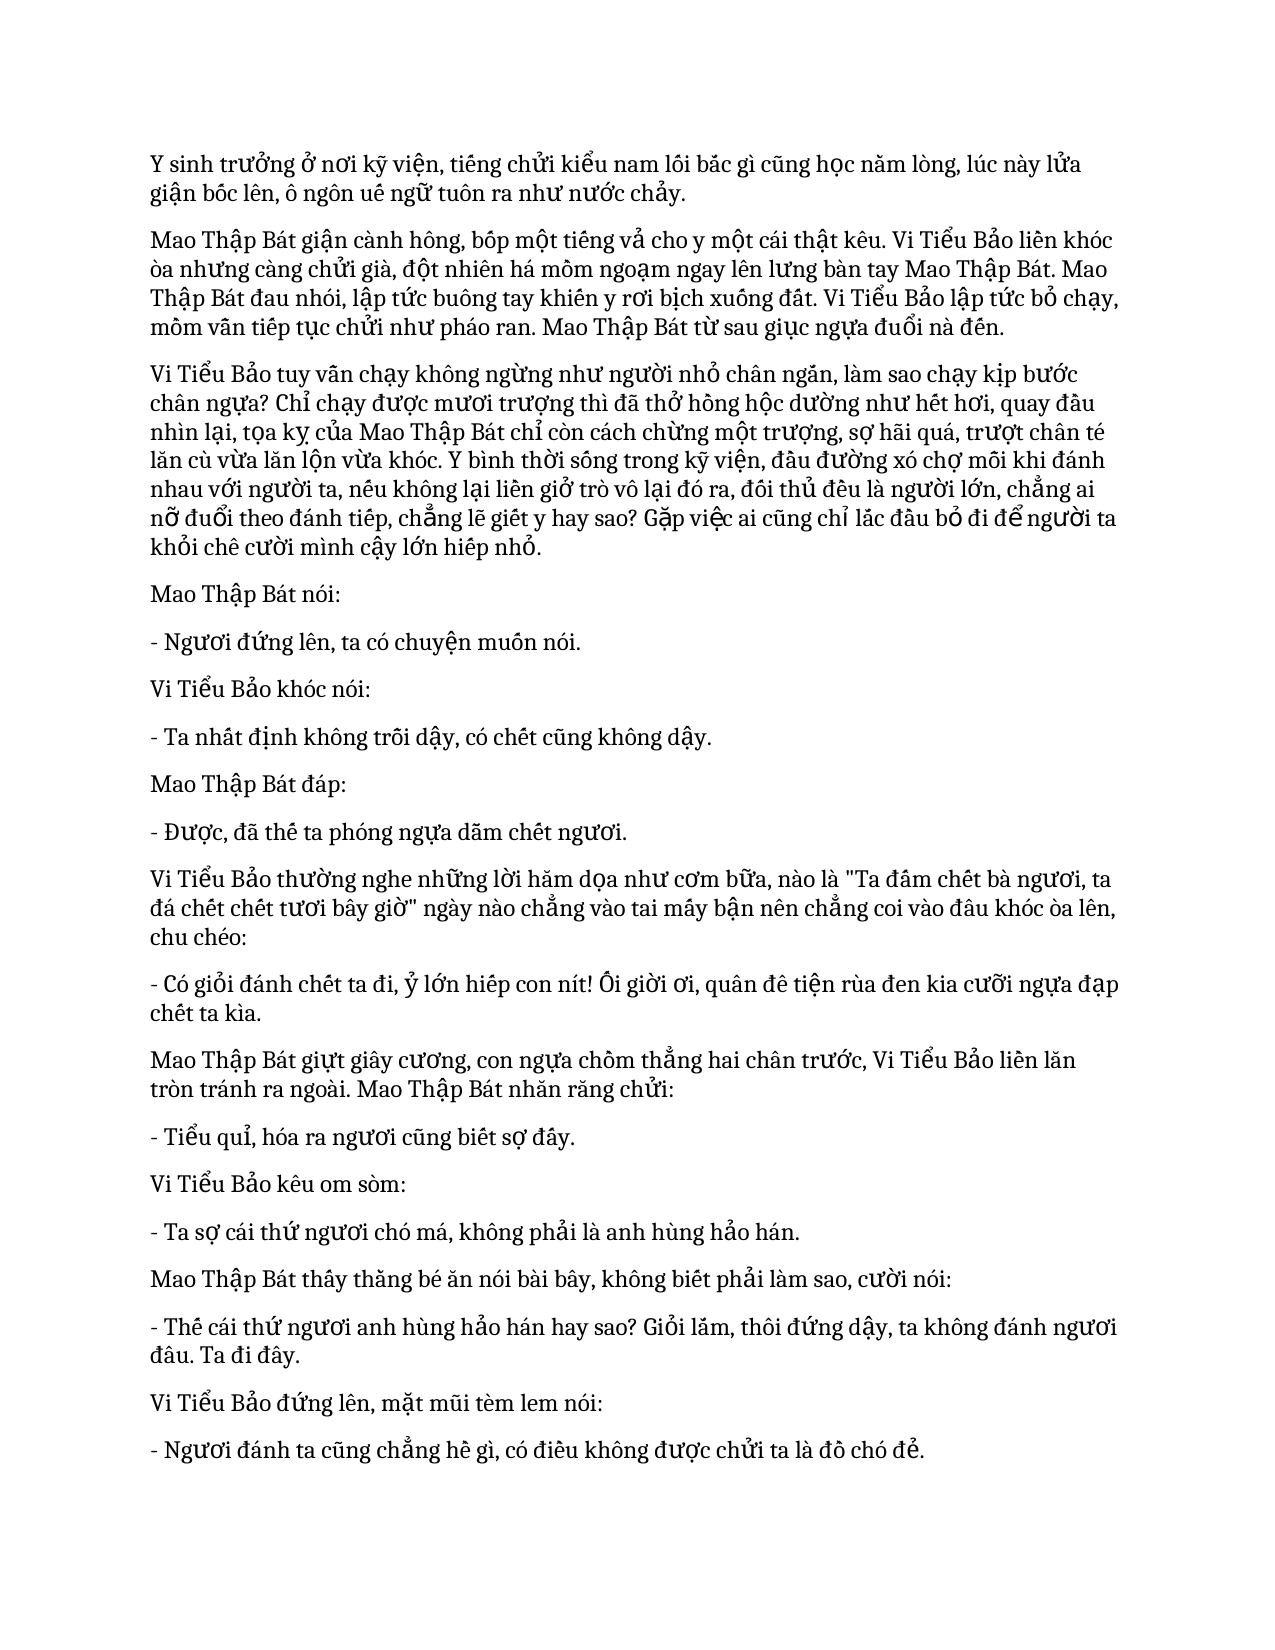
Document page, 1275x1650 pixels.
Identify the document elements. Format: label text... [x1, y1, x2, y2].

text - Ngươi đánh ta cũng chẳng hề gì, có điều không được chửi ta là đồ chó đẻ. [150, 1436, 1125, 1465]
text Vi Tiểu Bảo thường nghe những lời hăm dọa như cơm bữa, nào là "Ta đấm chết bà ngươi, ta đá chết chết tươi bây giờ" ngày nào chẳng vào tai mấy bận nên chẳng coi vào đâu khóc òa lên, chu chéo: [150, 865, 1125, 951]
text Mao Thập Bát giận cành hông, bốp một tiếng vả cho y một cái thật kêu. Vi Tiểu Bảo liền khóc òa nhưng càng chửi già, đột nhiên há mồm ngoạm ngay lên lưng bàn tay Mao Thập Bát. Mao Thập Bát đau nhói, lập tức buông tay khiến y rơi bịch xuống đất. Vi Tiểu Bảo lập tức bỏ chạy, mồm vẫn tiếp tục chửi như pháo ran. Mao Thập Bát từ sau giục ngựa đuổi nà đến. [150, 226, 1125, 341]
text Vi Tiểu Bảo tuy vẫn chạy không ngừng như người nhỏ chân ngắn, làm sao chạy kịp bước chân ngựa? Chỉ chạy được mươi trượng thì đã thở hồng hộc dường như hết hơi, quay đầu nhìn lại, tọa kỵ của Mao Thập Bát chỉ còn cách chừng một trượng, sợ hãi quá, trượt chân té lăn cù vừa lăn lộn vừa khóc. Y bình thời sống trong kỹ viện, đầu đường xó chợ mỗi khi đánh nhau với người ta, nếu không lại liền giở trò vô lại đó ra, đối thủ đều là người lớn, chẳng ai nỡ đuổi theo đánh tiếp, chẳng lẽ giết y hay sao? Gặp việc ai cũng chỉ lắc đầu bỏ đi để người ta khỏi chê cười mình cậy lớn hiếp nhỏ. [150, 360, 1125, 561]
text Mao Thập Bát giựt giây cương, con ngựa chồm thẳng hai chân trước, Vi Tiểu Bảo liền lăn tròn tránh ra ngoài. Mao Thập Bát nhăn răng chửi: [150, 1046, 1125, 1104]
text Y sinh trưởng ở nơi kỹ viện, tiếng chửi kiểu nam lối bắc gì cũng học nằm lòng, lúc này lửa giận bốc lên, ô ngôn uế ngữ tuôn ra như nước chảy. [150, 150, 1125, 207]
text Mao Thập Bát thấy thằng bé ăn nói bài bây, không biết phải làm sao, cười nói: [150, 1265, 1125, 1294]
text - Có giỏi đánh chết ta đi, ỷ lớn hiếp con nít! Ối giời ơi, quân đê tiện rùa đen kia cưỡi ngựa đạp chết ta kìa. [150, 970, 1125, 1027]
text - Ngươi đứng lên, ta có chuyện muốn nói. [150, 627, 1125, 656]
text Vi Tiểu Bảo kêu om sòm: [150, 1170, 1125, 1199]
text - Thế cái thứ ngươi anh hùng hảo hán hay sao? Giỏi lắm, thôi đứng dậy, ta không đánh ngươi đâu. Ta đi đây. [150, 1312, 1125, 1370]
text - Ta sợ cái thứ ngươi chó má, không phải là anh hùng hảo hán. [150, 1217, 1125, 1246]
text - Tiểu quỉ, hóa ra ngươi cũng biết sợ đấy. [150, 1122, 1125, 1151]
text Mao Thập Bát nói: [150, 580, 1125, 609]
text Mao Thập Bát đáp: [150, 770, 1125, 799]
text - Được, đã thế ta phóng ngựa dẵm chết ngươi. [150, 817, 1125, 846]
text - Ta nhất định không trỗi dậy, có chết cũng không dậy. [150, 722, 1125, 751]
text Vi Tiểu Bảo khóc nói: [150, 675, 1125, 704]
text Vi Tiểu Bảo đứng lên, mặt mũi tèm lem nói: [150, 1389, 1125, 1417]
